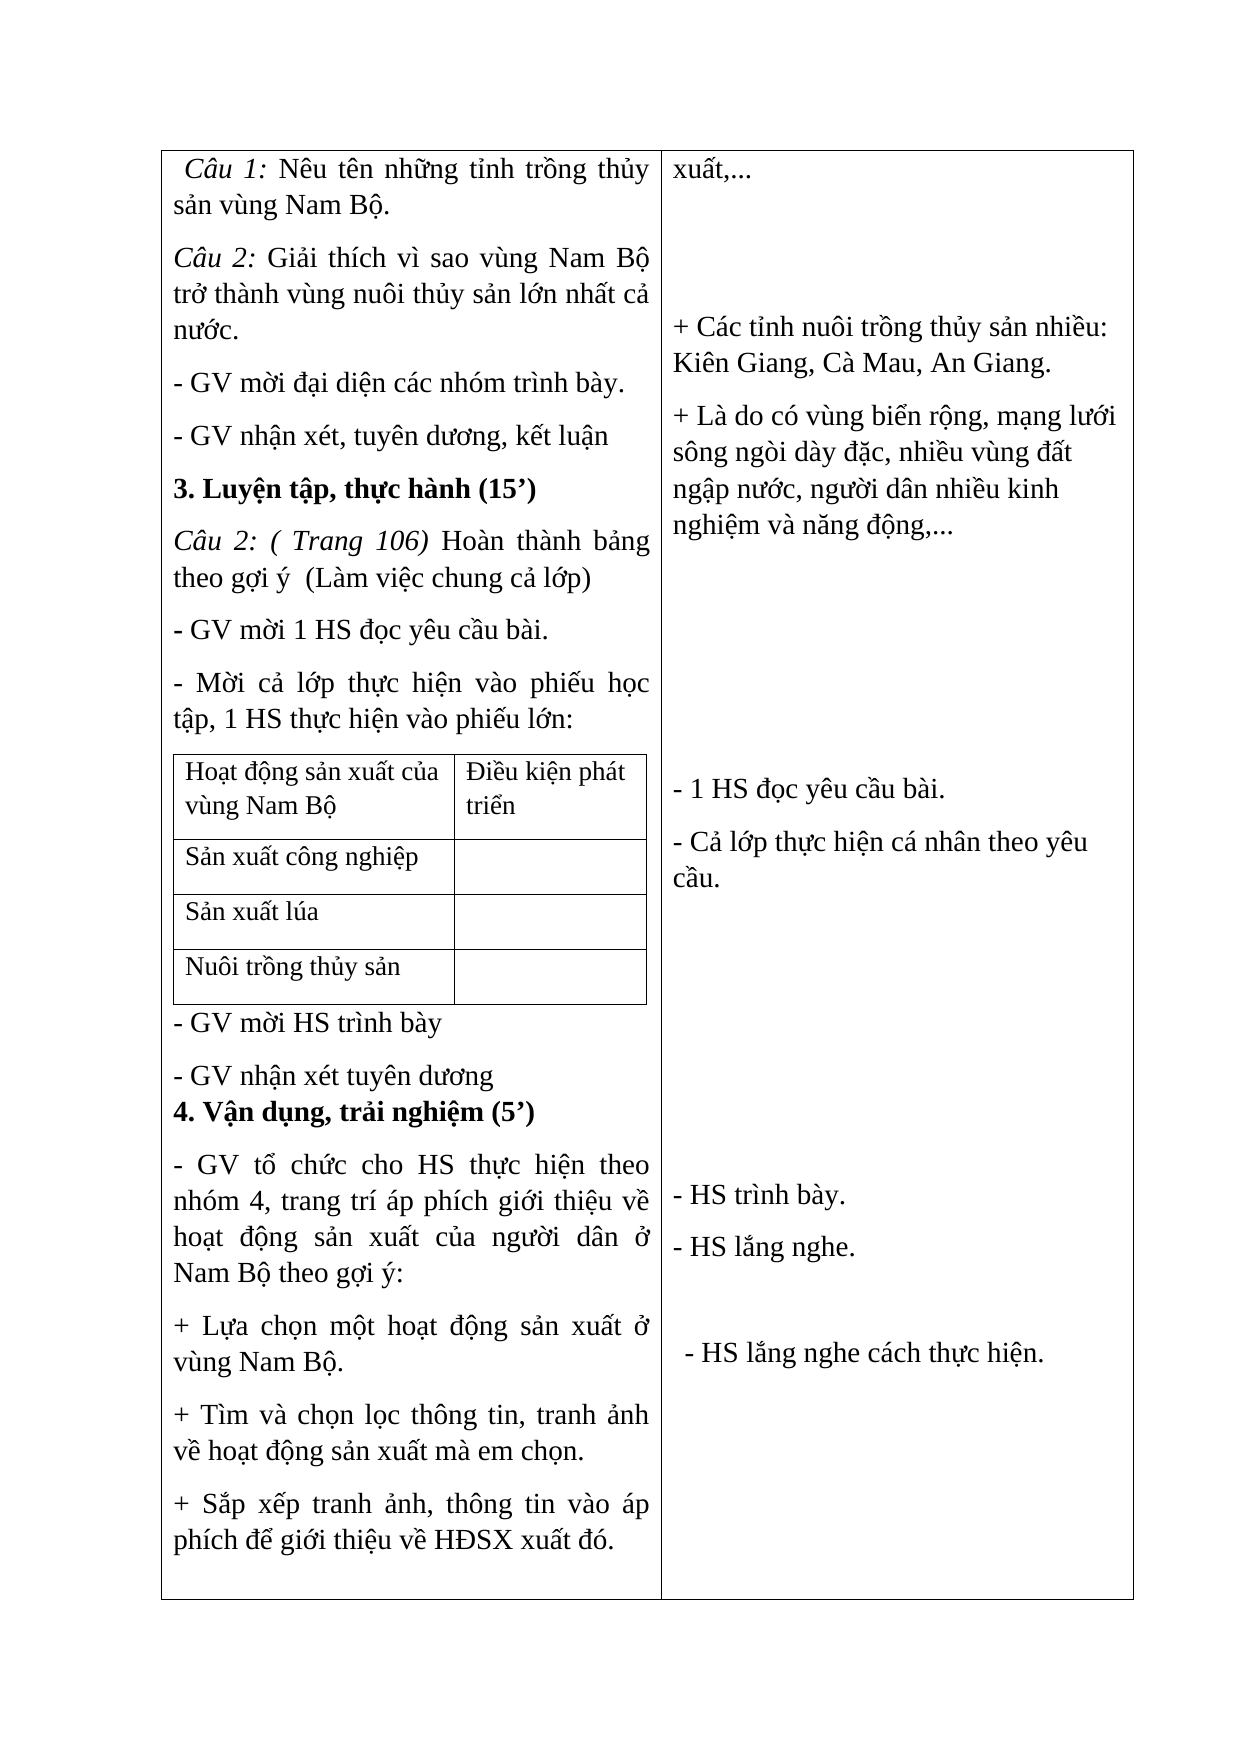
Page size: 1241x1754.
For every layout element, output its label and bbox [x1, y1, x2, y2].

table_cell [662, 151, 1133, 1599]
table_cell [162, 151, 661, 1599]
